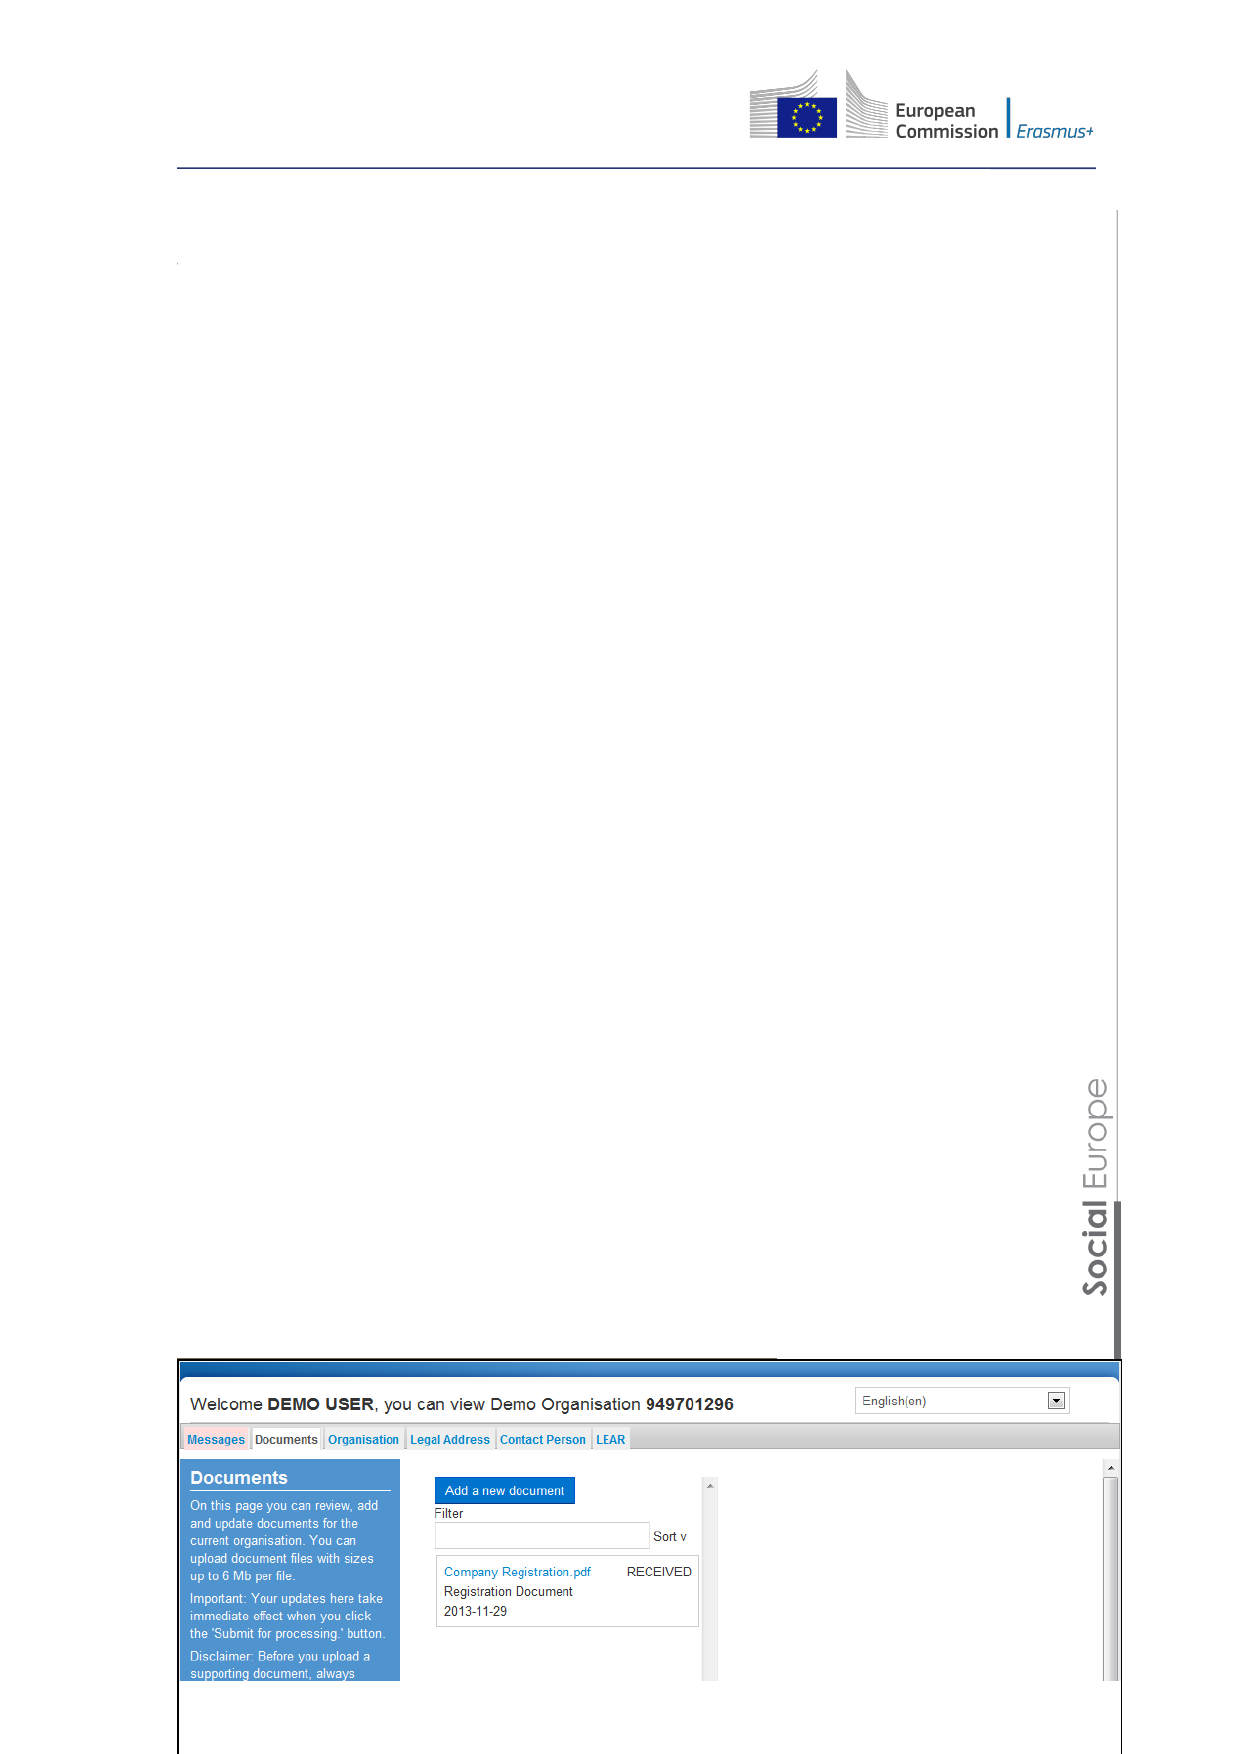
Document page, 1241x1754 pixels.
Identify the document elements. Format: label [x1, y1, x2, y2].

picture [177, 210, 1121, 1359]
picture [179, 1361, 1121, 1681]
picture [749, 69, 1093, 142]
